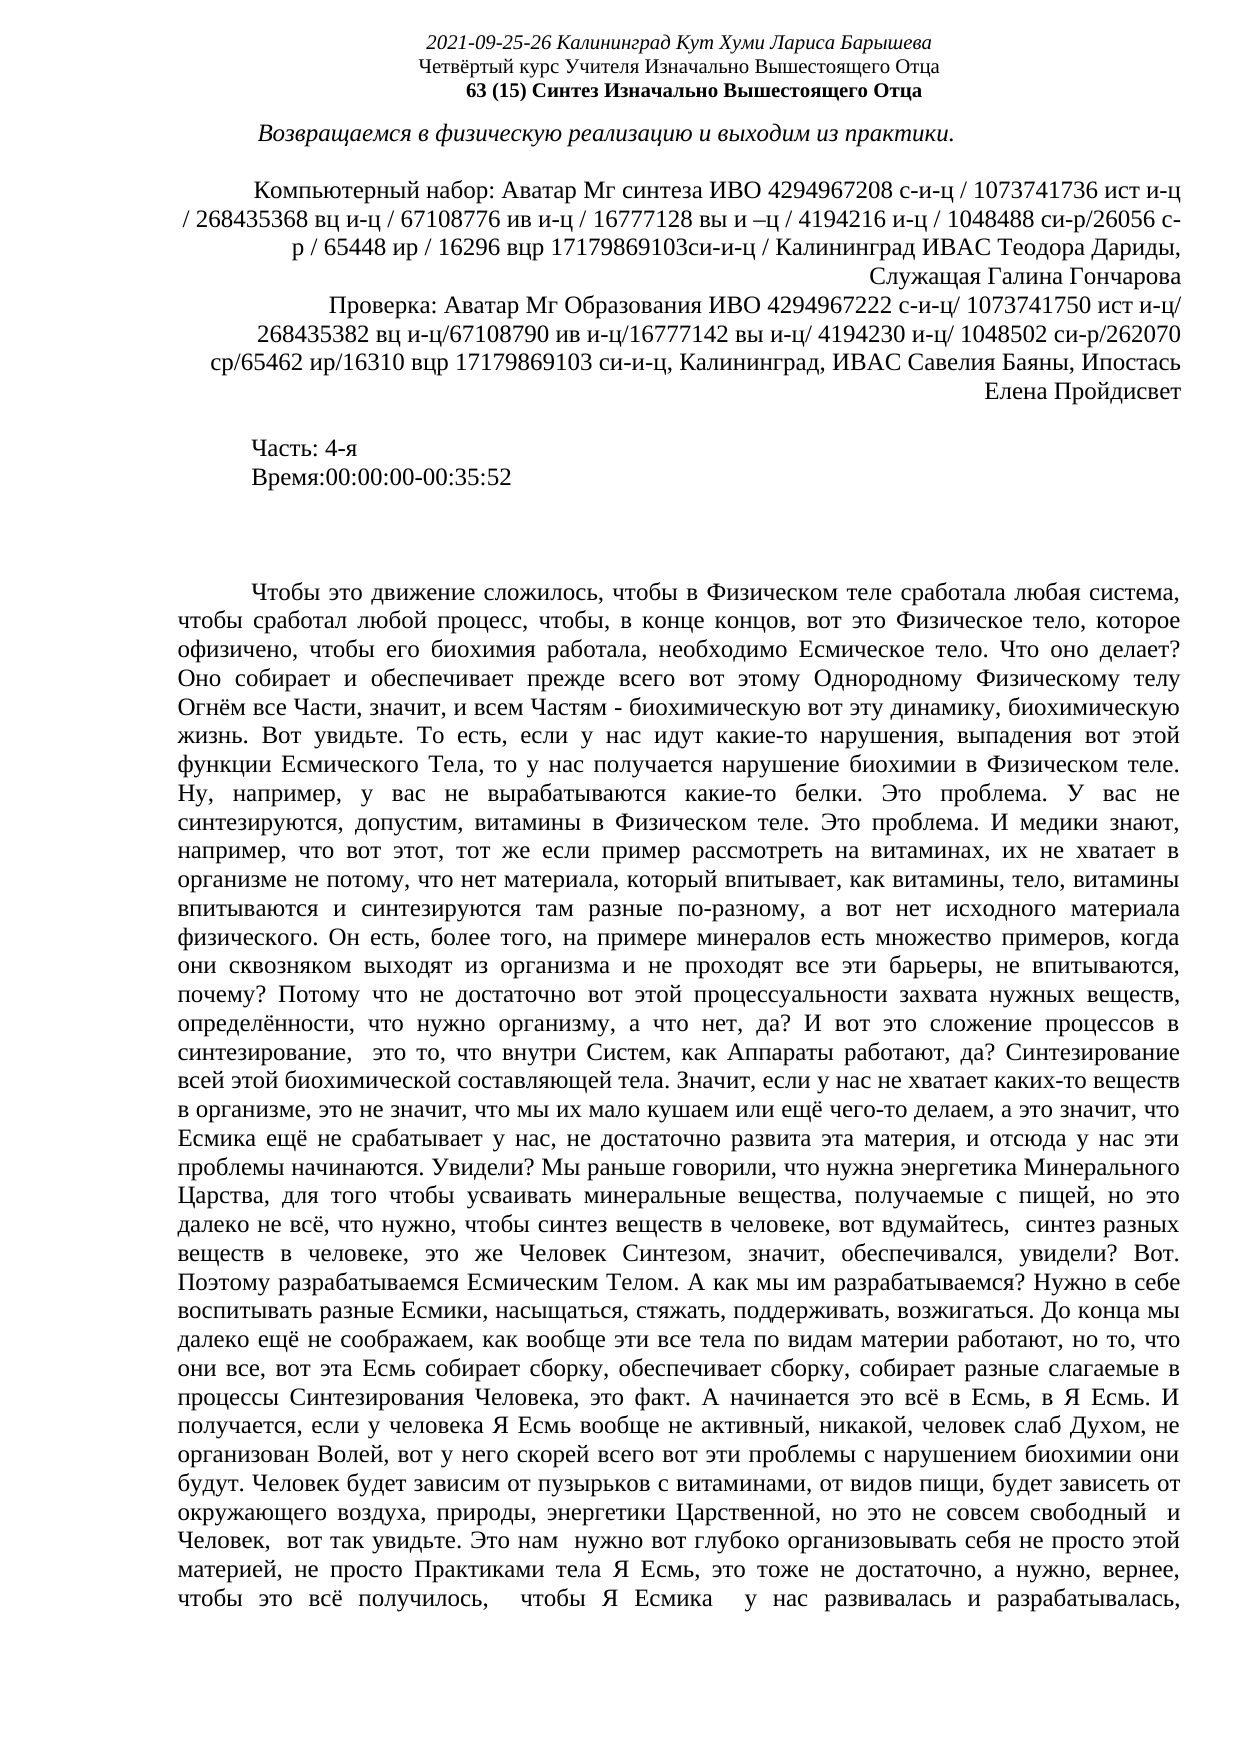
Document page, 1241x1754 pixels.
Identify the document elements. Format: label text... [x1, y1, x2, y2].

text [177, 577, 1181, 1612]
text Возвращаемся в физическую реализацию и выходим из практики. [177, 118, 1181, 147]
text Проверка: Аватар Мг Образования ИВО 4294967222 с-и-ц/ 1073741750 ист и-ц/ 268435382 вц и-ц/67108790 ив и-ц/16777142 вы и-ц/ 4194230 и-ц/ 1048502 си-р/262070 ср/65462 ир/16310 вцр 17179869103 си-и-ц, Калининград, ИВАС Савелия Баяны, Ипостась Елена Пройдисвет [177, 290, 1181, 405]
text Время:00:00:00-00:35:52 [177, 462, 1181, 490]
text Часть: 4-я [177, 433, 1181, 462]
text Компьютерный набор: Аватар Мг синтеза ИВО 4294967208 с-и-ц / 1073741736 ист и-ц / 268435368 вц и-ц / 67108776 ив и-ц / 16777128 вы и –ц / 4194216 и-ц / 1048488 си-р/26056 с-р / 65448 ир / 16296 вцр 17179869103си-и-ц / Калининград ИВАС Теодора Дариды, Служащая Галина Гончарова [177, 175, 1181, 290]
